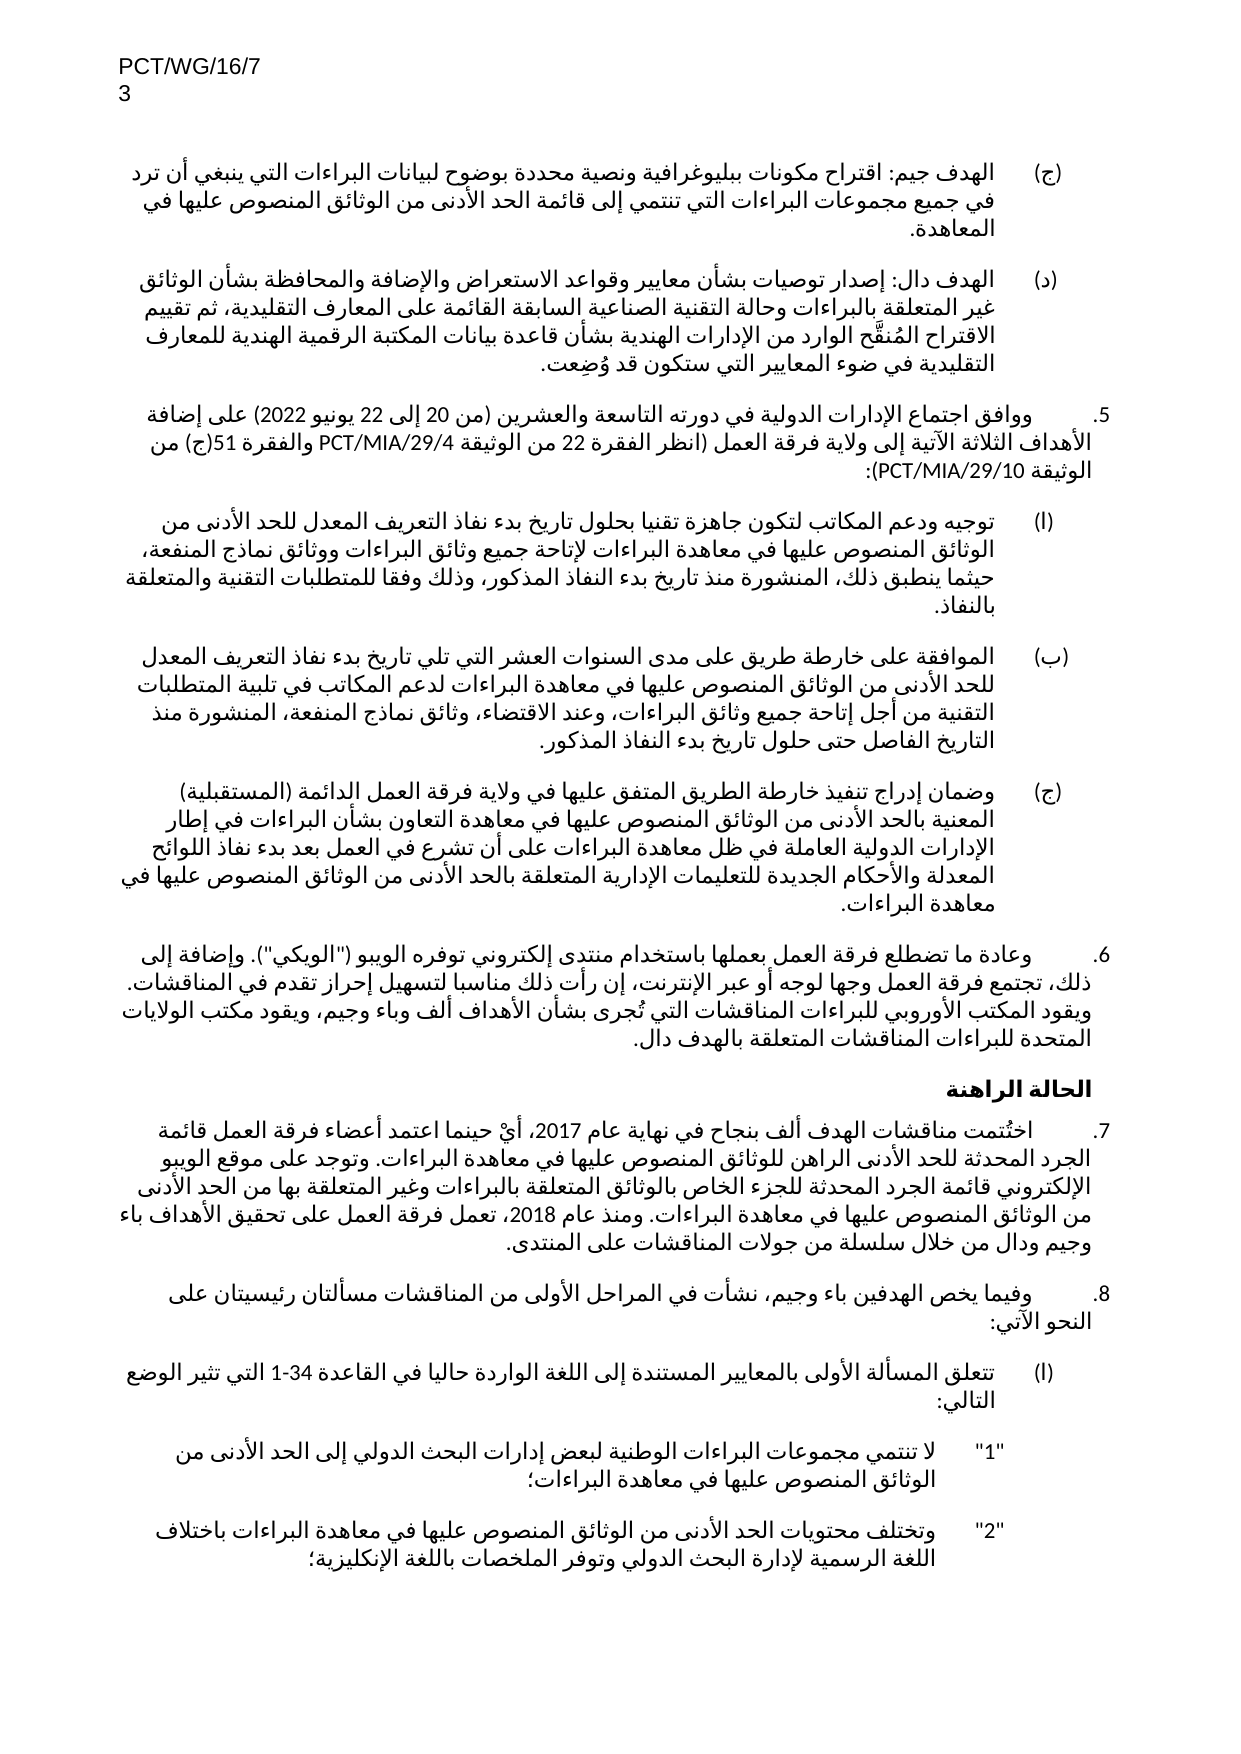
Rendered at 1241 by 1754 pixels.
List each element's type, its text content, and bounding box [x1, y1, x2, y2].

list وضمان إدراج تنفيذ خارطة الطريق المتفق عليها في ولاية فرقة العمل الدائمة (المستقبلية) المعنية بالحد الأدنى من الوثائق المنصوص عليها في معاهدة التعاون بشأن البراءات في إطار الإدارات الدولية العاملة في ظل معاهدة البراءات على أن تشرع في العمل بعد بدء نفاذ اللوائح المعدلة والأحكام الجديدة للتعليمات الإدارية المتعلقة بالحد الأدنى من الوثائق المنصوص عليها في معاهدة البراءات. [118, 777, 1033, 918]
list الهدف دال: إصدار توصيات بشأن معايير وقواعد الاستعراض والإضافة والمحافظة بشأن الوثائق غير المتعلقة بالبراءات وحالة التقنية الصناعية السابقة القائمة على المعارف التقليدية، ثم تقييم الاقتراح المُنقَّح الوارد من الإدارات الهندية بشأن قاعدة بيانات المكتبة الرقمية الهندية للمعارف التقليدية في ضوء المعايير التي ستكون قد وُضِعت. [118, 266, 1033, 378]
text وعادة ما تضطلع فرقة العمل بعملها باستخدام منتدى إلكتروني توفره الويبو ("الويكي"). وإضافة إلى ذلك، تجتمع فرقة العمل وجها لوجه أو عبر الإنترنت، إن رأت ذلك مناسبا لتسهيل إحراز تقدم في المناقشات. ويقود المكتب الأوروبي للبراءات المناقشات التي تُجرى بشأن الأهداف ألف وباء وجيم، ويقود مكتب الولايات المتحدة للبراءات المناقشات المتعلقة بالهدف دال. [118, 941, 1092, 1053]
list توجيه ودعم المكاتب لتكون جاهزة تقنيا بحلول تاريخ بدء نفاذ التعريف المعدل للحد الأدنى من الوثائق المنصوص عليها في معاهدة البراءات لإتاحة جميع وثائق البراءات ووثائق نماذج المنفعة، حيثما ينطبق ذلك، المنشورة منذ تاريخ بدء النفاذ المذكور، وذلك وفقا للمتطلبات التقنية والمتعلقة بالنفاذ. [118, 507, 1033, 619]
list تتعلق المسألة الأولى بالمعايير المستندة إلى اللغة الواردة حاليا في القاعدة 34-1 التي تثير الوضع التالي: [118, 1358, 1033, 1414]
subtitle الحالة الراهنة [118, 1076, 1092, 1103]
list الموافقة على خارطة طريق على مدى السنوات العشر التي تلي تاريخ بدء نفاذ التعريف المعدل للحد الأدنى من الوثائق المنصوص عليها في معاهدة البراءات لدعم المكاتب في تلبية المتطلبات التقنية من أجل إتاحة جميع وثائق البراءات، وعند الاقتضاء، وثائق نماذج المنفعة، المنشورة منذ التاريخ الفاصل حتى حلول تاريخ بدء النفاذ المذكور. [118, 642, 1033, 754]
list لا تنتمي مجموعات البراءات الوطنية لبعض إدارات البحث الدولي إلى الحد الأدنى من الوثائق المنصوص عليها في معاهدة البراءات؛ [118, 1437, 974, 1493]
text ووافق اجتماع الإدارات الدولية في دورته التاسعة والعشرين (من 20 إلى 22 يونيو 2022) على إضافة الأهداف الثلاثة الآتية إلى ولاية فرقة العمل (انظر الفقرة 22 من الوثيقة PCT/MIA/29/4 والفقرة 51(ج) من الوثيقة PCT/MIA/29/10): [118, 401, 1092, 484]
text اختُتمت مناقشات الهدف ألف بنجاح في نهاية عام 2017، أيْ حينما اعتمد أعضاء فرقة العمل قائمة الجرد المحدثة للحد الأدنى الراهن للوثائق المنصوص عليها في معاهدة البراءات. وتوجد على موقع الويبو الإلكتروني قائمة الجرد المحدثة للجزء الخاص بالوثائق المتعلقة بالبراءات وغير المتعلقة بها من الحد الأدنى من الوثائق المنصوص عليها في معاهدة البراءات. ومنذ عام 2018، تعمل فرقة العمل على تحقيق الأهداف باء وجيم ودال من خلال سلسلة من جولات المناقشات على المنتدى. [118, 1116, 1092, 1256]
text وفيما يخص الهدفين باء وجيم، نشأت في المراحل الأولى من المناقشات مسألتان رئيسيتان على النحو الآتي: [118, 1279, 1092, 1335]
list وتختلف محتويات الحد الأدنى من الوثائق المنصوص عليها في معاهدة البراءات باختلاف اللغة الرسمية لإدارة البحث الدولي وتوفر الملخصات باللغة الإنكليزية؛ [118, 1516, 974, 1572]
list الهدف جيم: اقتراح مكونات ببليوغرافية ونصية محددة بوضوح لبيانات البراءات التي ينبغي أن ترد في جميع مجموعات البراءات التي تنتمي إلى قائمة الحد الأدنى من الوثائق المنصوص عليها في المعاهدة. [118, 158, 1033, 243]
